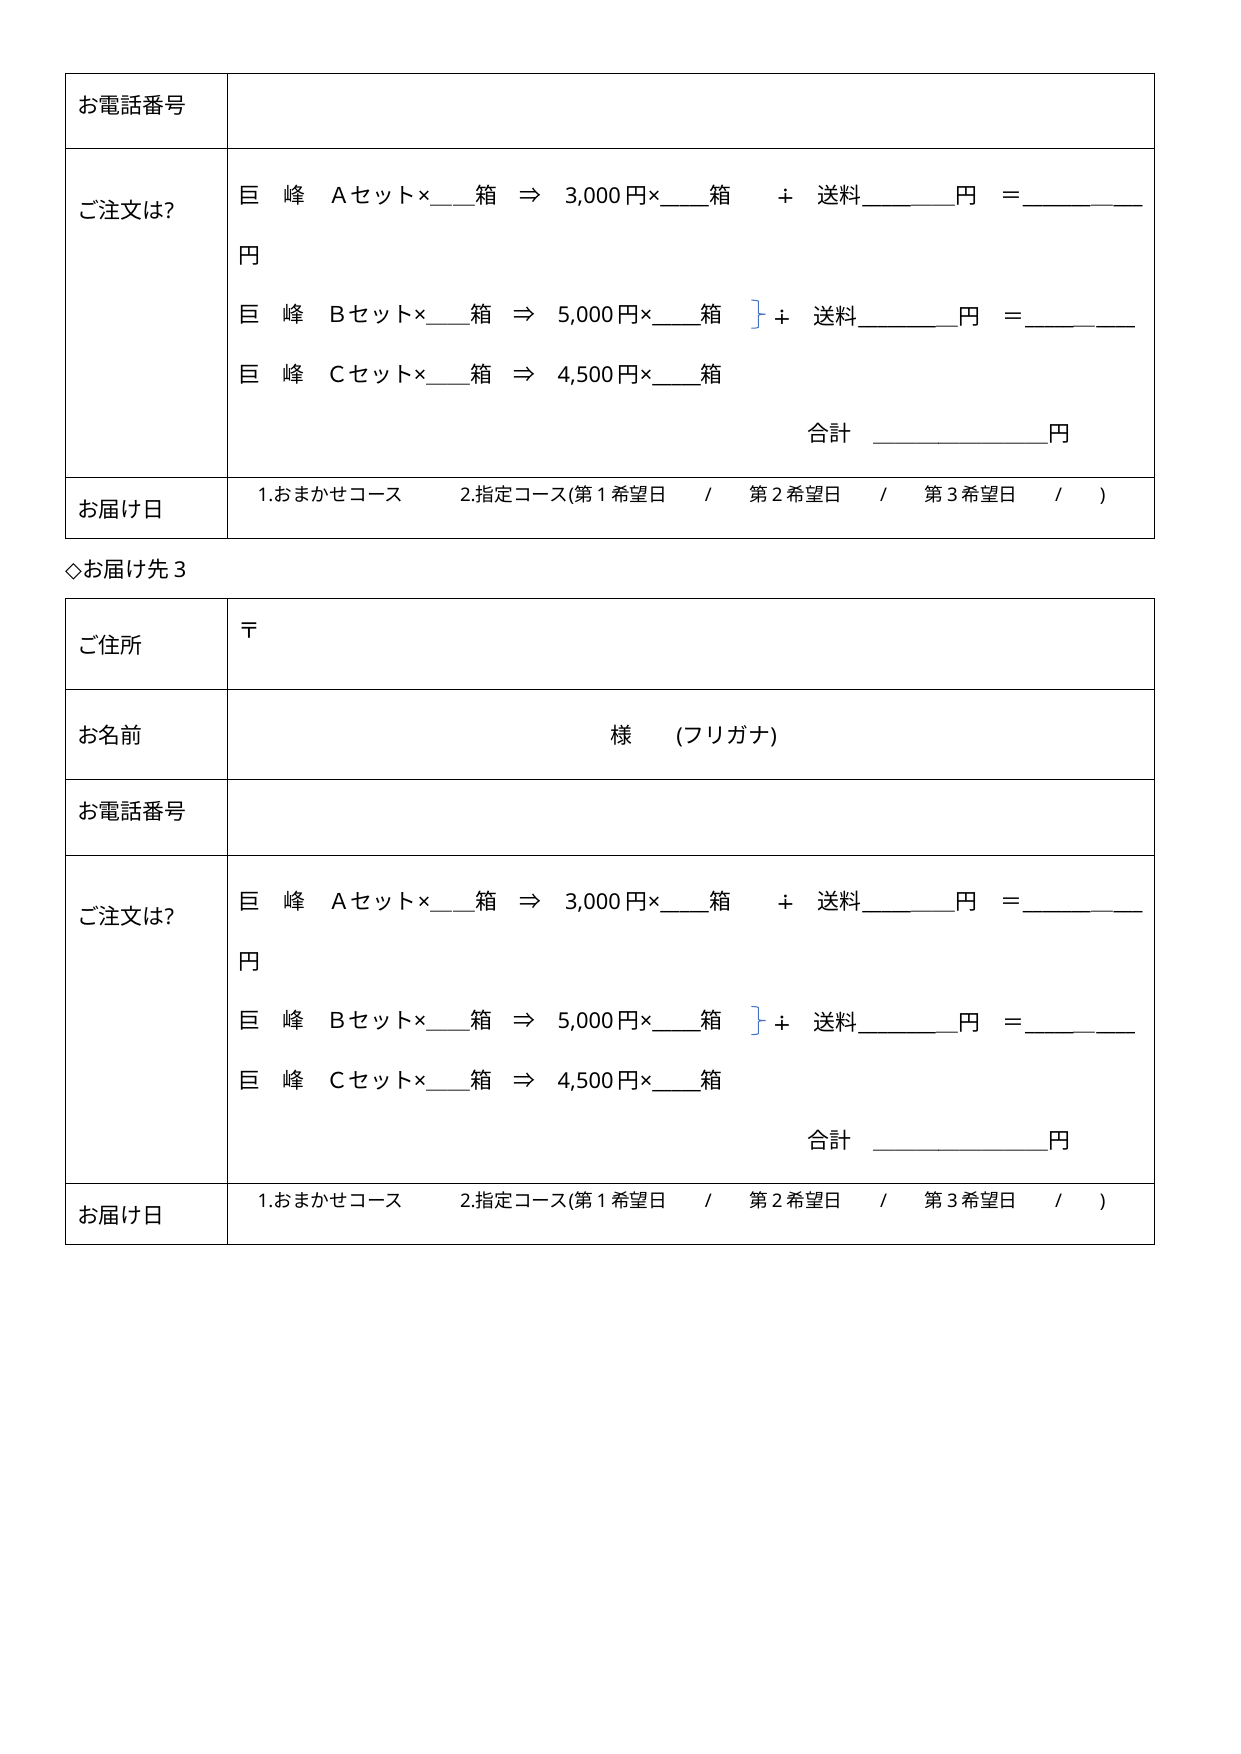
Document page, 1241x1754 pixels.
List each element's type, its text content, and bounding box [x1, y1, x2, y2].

table_cell [228, 74, 1154, 148]
text ◇お届け先3 [65, 538, 1175, 598]
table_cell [228, 478, 1154, 537]
table_cell お電話番号 [66, 780, 227, 854]
table_cell 様 (フリガナ) [228, 690, 1154, 779]
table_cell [228, 149, 1154, 477]
table_cell ご注文は? [66, 149, 227, 477]
table_cell 1.おまかせコース 2.指定コース(第1希望日 / 第2希望日 / 第3希望日 / ) [228, 1184, 1154, 1244]
table_header 〒 [228, 599, 1154, 688]
table_cell [228, 780, 1154, 854]
table_cell お届け日 [66, 1184, 227, 1244]
table_cell ご注文は? [66, 856, 227, 1183]
table_cell お名前 [66, 690, 227, 779]
table_cell お電話番号 [66, 74, 227, 148]
table_header ご住所 [66, 599, 227, 688]
table_cell 巨 峰 Ａセット×＿＿箱 ⇒ 3,000円×_____箱 ∔ 送料_____＿＿円 ＝_______＿___円 巨 峰 Ｂセット×＿＿箱 ⇒ 5,000円×_____箱 巨 峰 Ｃセット×＿＿箱 ⇒ 4,500円×_____箱 合計 ＿＿＿＿＿＿＿＿円 [228, 856, 1154, 1183]
table_cell お届け日 [66, 478, 227, 537]
